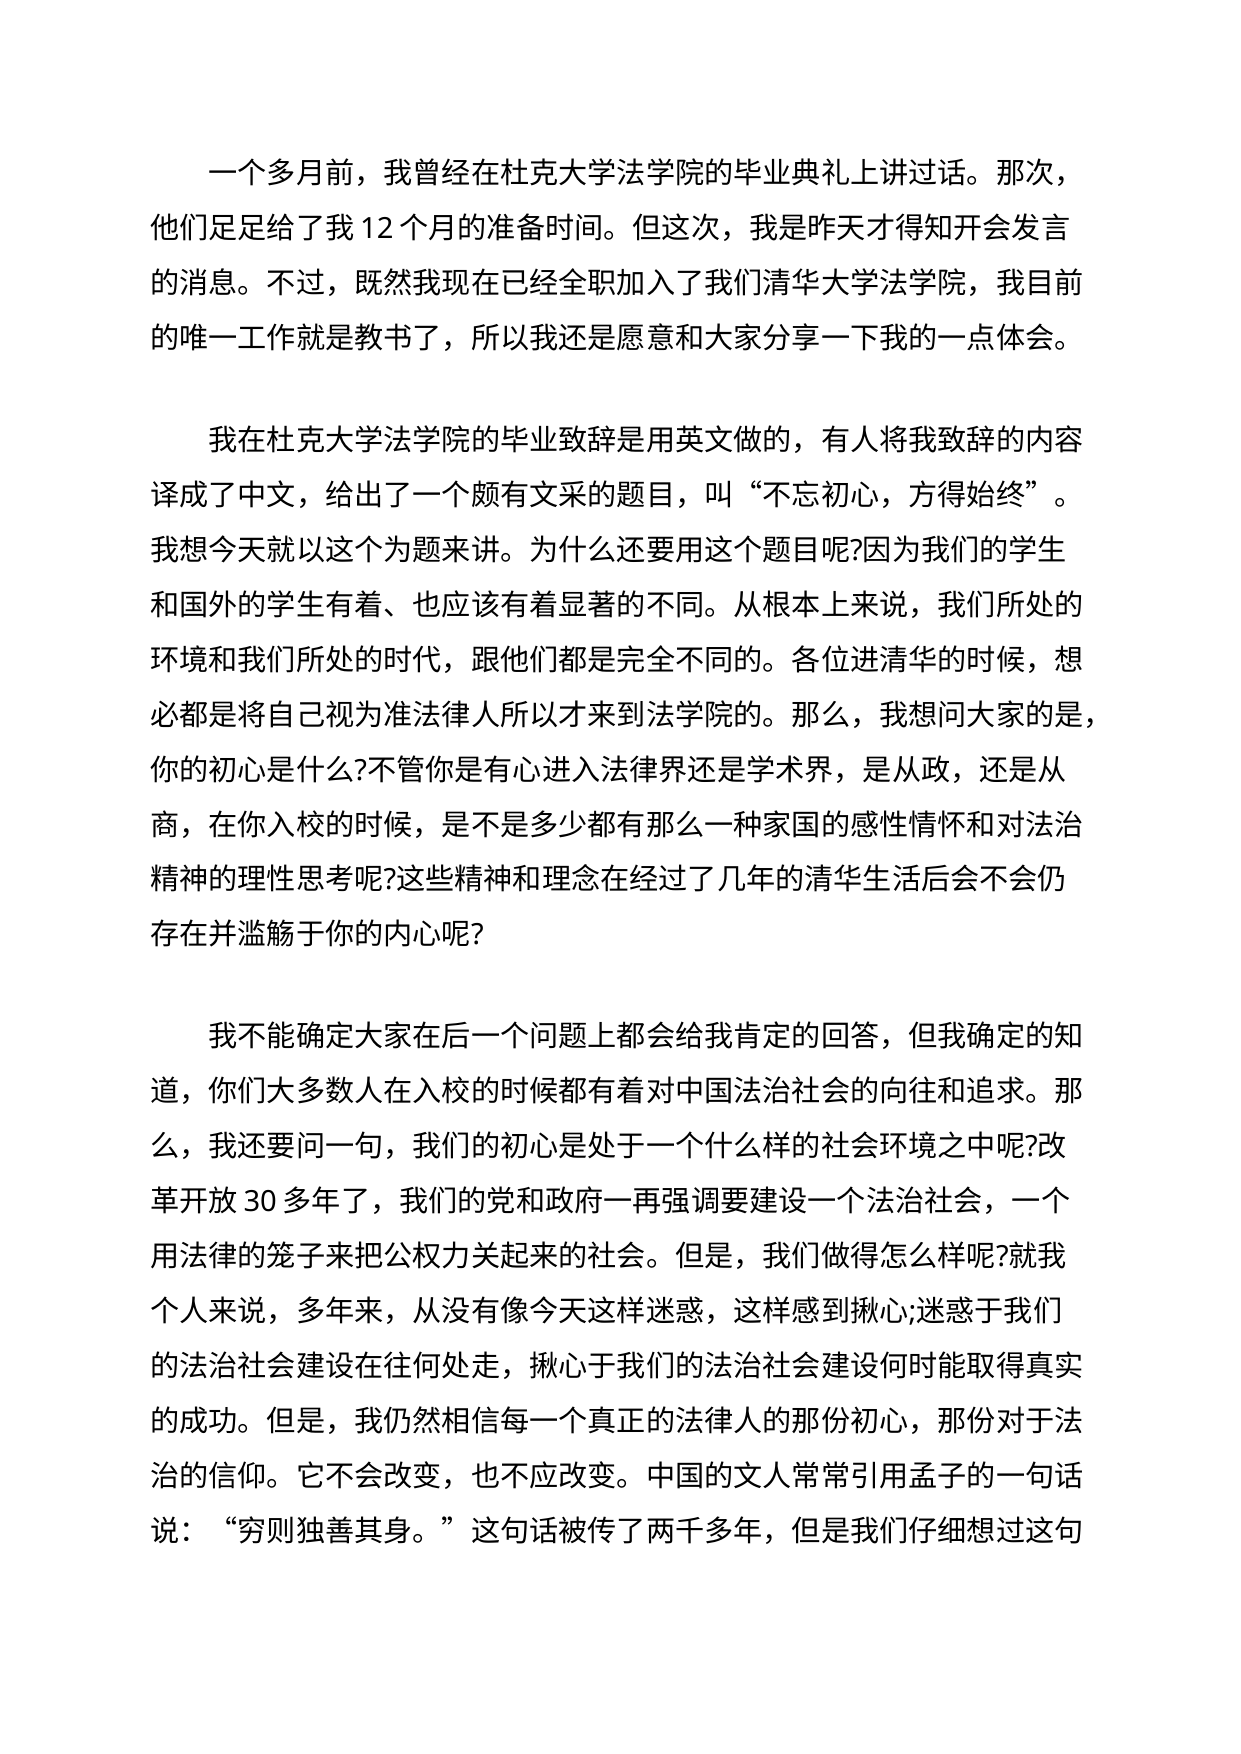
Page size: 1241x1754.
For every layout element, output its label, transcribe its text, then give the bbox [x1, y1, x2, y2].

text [150, 1013, 1090, 1550]
text 一个多月前，我曾经在杜克大学法学院的毕业典礼上讲过话。那次，他们足足给了我12个月的准备时间。但这次，我是昨天才得知开会发言的消息。不过，既然我现在已经全职加入了我们清华大学法学院，我目前的唯一工作就是教书了，所以我还是愿意和大家分享一下我的一点体会。 [150, 150, 1090, 357]
text 我在杜克大学法学院的毕业致辞是用英文做的，有人将我致辞的内容译成了中文，给出了一个颇有文采的题目，叫“不忘初心，方得始终”。我想今天就以这个为题来讲。为什么还要用这个题目呢?因为我们的学生和国外的学生有着、也应该有着显著的不同。从根本上来说，我们所处的环境和我们所处的时代，跟他们都是完全不同的。各位进清华的时候，想必都是将自己视为准法律人所以才来到法学院的。那么，我想问大家的是，你的初心是什么?不管你是有心进入法律界还是学术界，是从政，还是从商，在你入校的时候，是不是多少都有那么一种家国的感性情怀和对法治精神的理性思考呢?这些精神和理念在经过了几年的清华生活后会不会仍存在并滥觞于你的内心呢? [150, 417, 1090, 953]
